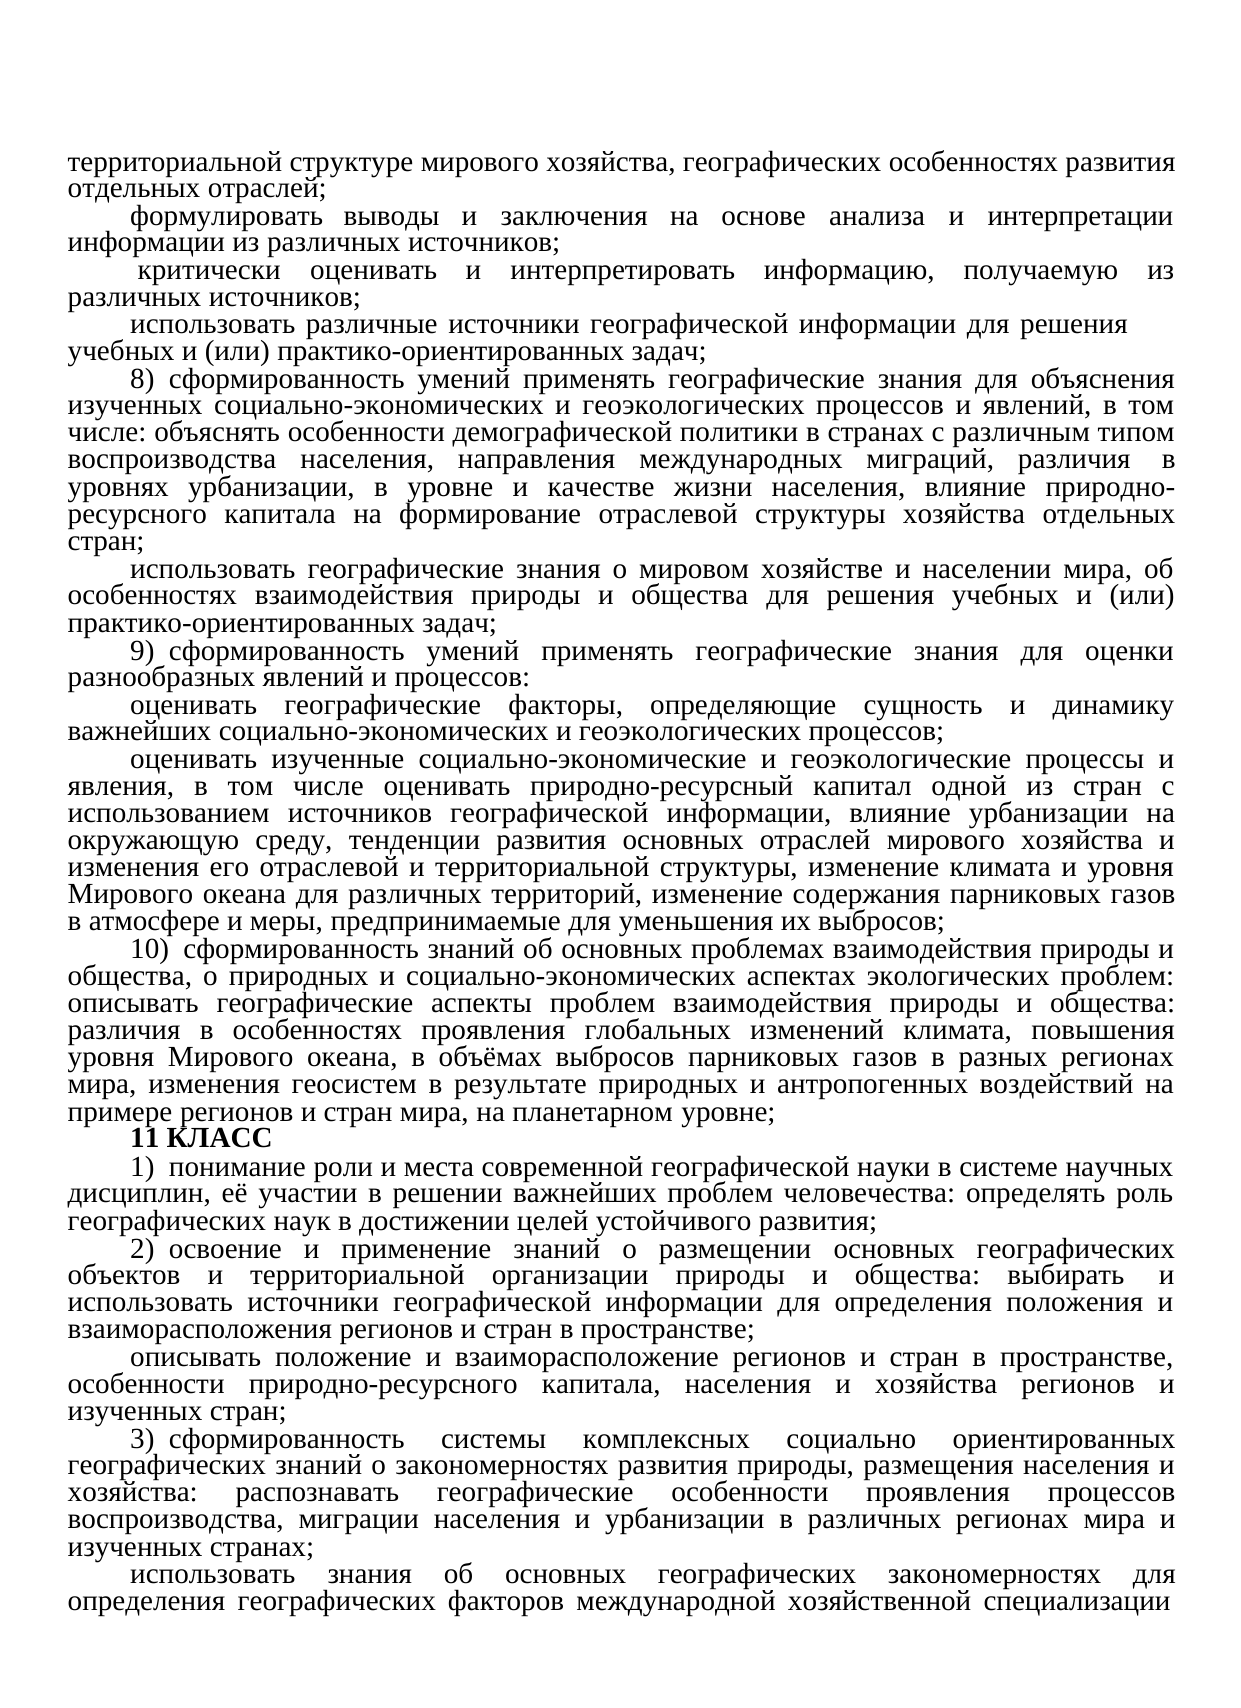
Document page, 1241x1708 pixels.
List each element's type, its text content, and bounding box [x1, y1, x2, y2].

subtitle 11 КЛАСС [130, 1127, 1188, 1153]
text использовать знания об основных географических закономерностях для определения географических факторов международной хозяйственной специализации [67, 1562, 1176, 1617]
text территориальной структуре мирового хозяйства, географических особенностях развития отдельных отраслей; [67, 149, 1188, 204]
text использовать различные источники географической информации для решения учебных и (или) практико-ориентированных задач; [67, 312, 1188, 367]
text оценивать изученные социально-экономические и геоэкологические процессы и явления, в том числе оценивать природно-ресурсный капитал одной из стран с использованием источников географической информации, влияние урбанизации на окружающую среду, тенденции развития основных отраслей мирового хозяйства и изменения его отраслевой и территориальной структуры, изменение климата и уровня Мирового океана для различных территорий, изменение содержания парниковых газов в атмосфере и меры, предпринимаемые для уменьшения их выбросов; [67, 747, 1175, 937]
list сформированность умений применять географические знания для оценки разнообразных явлений и процессов: [67, 638, 1174, 693]
list сформированность системы комплексных социально ориентированных географических знаний о закономерностях развития природы, размещения населения и хозяйства: распознавать географические особенности проявления процессов воспроизводства, миграции населения и урбанизации в различных регионах мира и изученных странах; [67, 1426, 1175, 1562]
text критически оценивать и интерпретировать информацию, получаемую из различных источников; [67, 258, 1174, 312]
list сформированность знаний об основных проблемах взаимодействия природы и общества, о природных и социально-экономических аспектах экологических проблем: описывать географические аспекты проблем взаимодействия природы и общества: различия в особенностях проявления глобальных изменений климата, повышения уровня Мирового океана, в объёмах выбросов парниковых газов в разных регионах мира, изменения геосистем в результате природных и антропогенных воздействий на примере регионов и стран мира, на планетарном уровне; [67, 937, 1175, 1127]
text оценивать географические факторы, определяющие сущность и динамику важнейших социально-экономических и геоэкологических процессов; [67, 693, 1174, 747]
list понимание роли и места современной географической науки в системе научных дисциплин, её участии в решении важнейших проблем человечества: определять роль географических наук в достижении целей устойчивого развития; [67, 1155, 1174, 1236]
text формулировать выводы и заключения на основе анализа и интерпретации информации из различных источников; [67, 204, 1174, 258]
list освоение и применение знаний о размещении основных географических объектов и территориальной организации природы и общества: выбирать и использовать источники географической информации для определения положения и взаиморасположения регионов и стран в пространстве; [67, 1236, 1175, 1345]
text описывать положение и взаиморасположение регионов и стран в пространстве, особенности природно-ресурсного капитала, населения и хозяйства регионов и изученных стран; [67, 1345, 1174, 1426]
list сформированность умений применять географические знания для объяснения изученных социально-экономических и геоэкологических процессов и явлений, в том числе: объяснять особенности демографической политики в странах с различным типом воспроизводства населения, направления международных миграций, различия в уровнях урбанизации, в уровне и качестве жизни населения, влияние природно- ресурсного капитала на формирование отраслевой структуры хозяйства отдельных стран; [67, 367, 1175, 557]
text использовать географические знания о мировом хозяйстве и населении мира, об особенностях взаимодействия природы и общества для решения учебных и (или) практико-ориентированных задач; [67, 557, 1174, 638]
